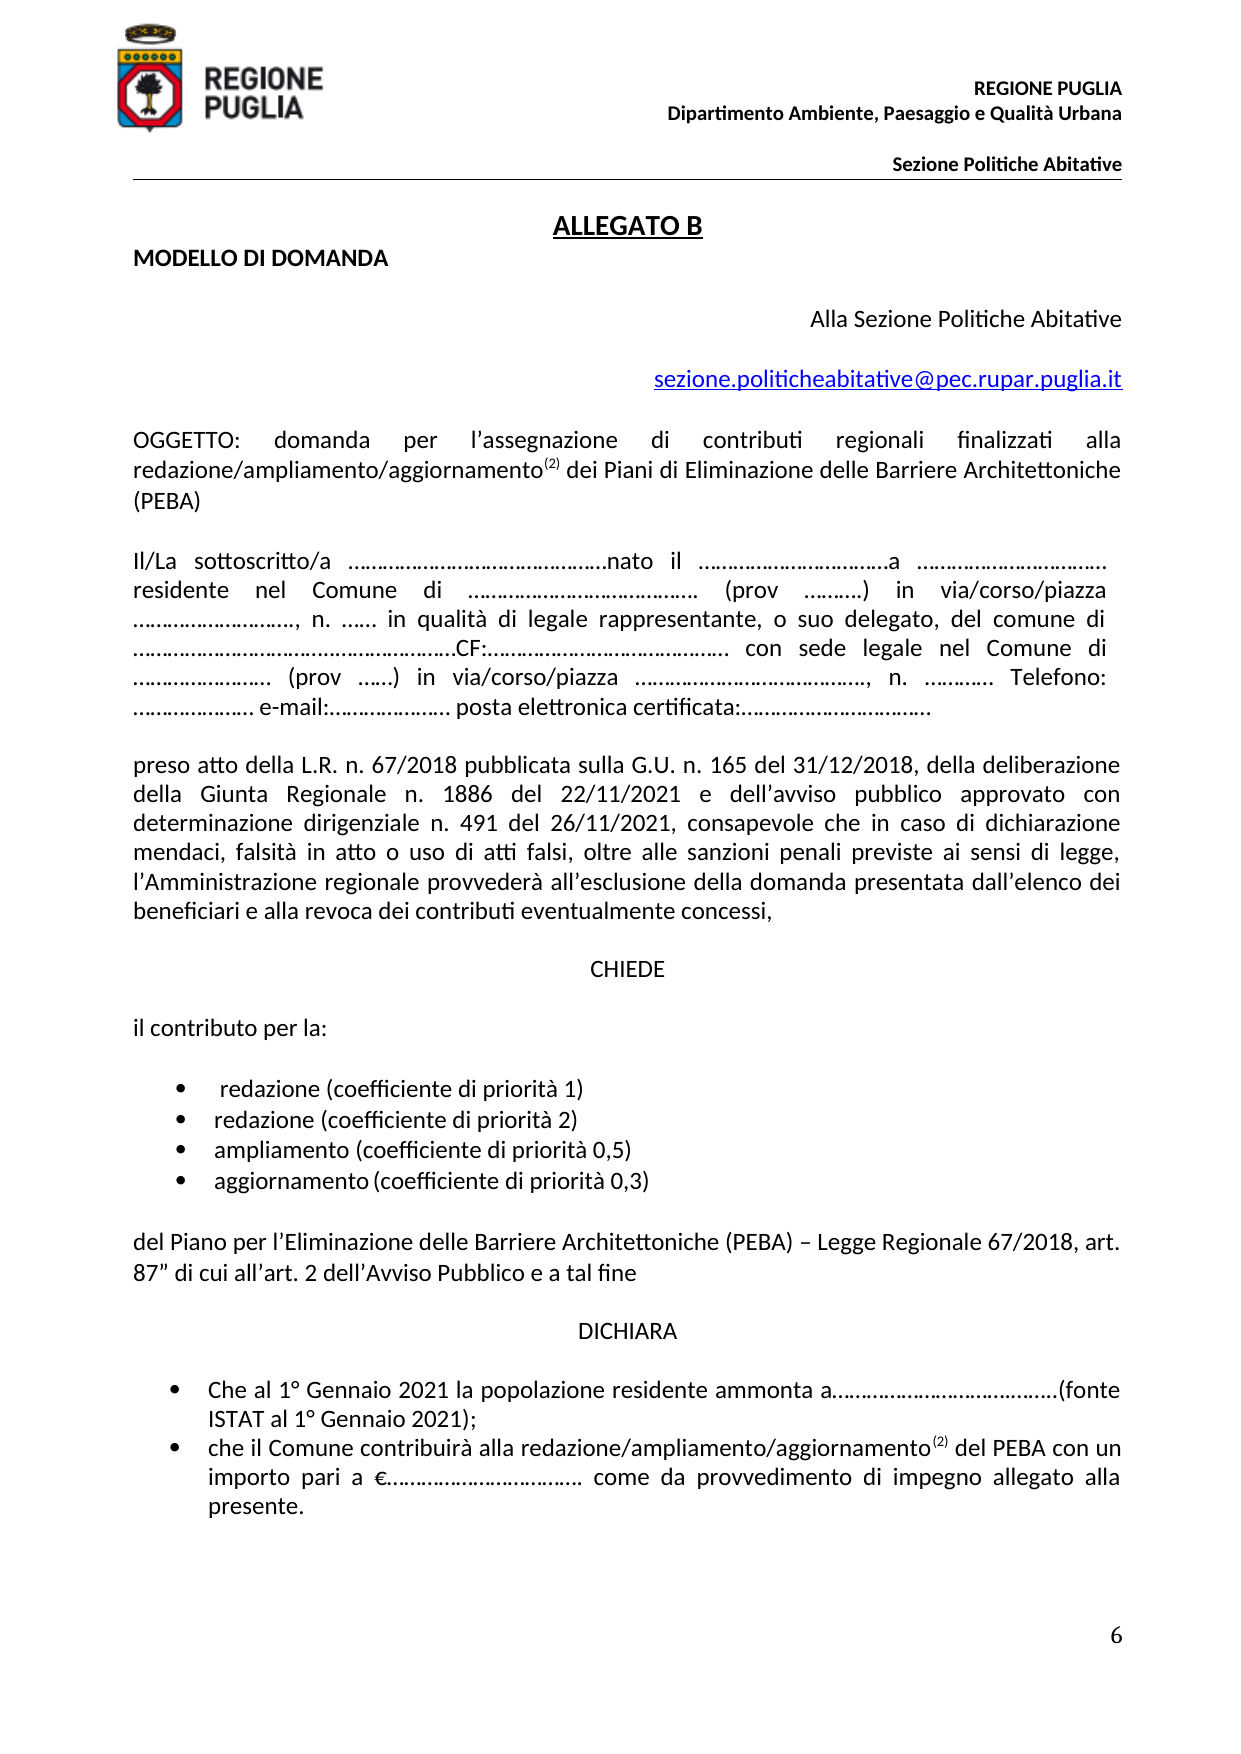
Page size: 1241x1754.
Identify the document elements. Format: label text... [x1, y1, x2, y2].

text del Piano per l’Eliminazione delle Barriere Architettoniche (PEBA) – Legge Regionale 67/2018, art. 87” di cui all’art. 2 dell’Avviso Pubblico e a tal fine [133, 1226, 1122, 1287]
list Che al 1° Gennaio 2021 la popolazione residente ammonta a………………………….……..(fonte ISTAT al 1° Gennaio 2021); [170, 1375, 1122, 1433]
text OGGETTO: domanda per l’assegnazione di contributi regionali finalizzati alla redazione/ampliamento/aggiornamento(2) dei Piani di Eliminazione delle Barriere Architettoniche (PEBA) [133, 424, 1122, 515]
list ampliamento (coefficiente di priorità 0,5) [176, 1134, 1122, 1165]
text DICHIARA [133, 1316, 1122, 1346]
text sezione.politicheabitative@pec.rupar.puglia.it [133, 334, 1122, 393]
text CHIEDE [133, 954, 1122, 983]
text preso atto della L.R. n. 67/2018 pubblicata sulla G.U. n. 165 del 31/12/2018, della deliberazione della Giunta Regionale n. 1886 del 22/11/2021 e dell’avviso pubblico approvato con determinazione dirigenziale n. 491 del 26/11/2021, consapevole che in caso di dichiarazione mendaci, falsità in atto o uso di atti falsi, oltre alle sanzioni penali previste ai sensi di legge, l’Amministrazione regionale provvederà all’esclusione della domanda presentata dall’elenco dei beneficiari e alla revoca dei contributi eventualmente concessi, [133, 750, 1122, 925]
list redazione (coefficiente di priorità 1) [176, 1073, 1122, 1104]
list aggiornamento (coefficiente di priorità 0,3) [176, 1165, 1122, 1196]
list redazione (coefficiente di priorità 2) [176, 1104, 1122, 1134]
text il contributo per la: [133, 1012, 1122, 1043]
text Alla Sezione Politiche Abitative [133, 303, 1122, 334]
text Il/La sottoscritto/a ………………………………………nato il ……………………………a …………………………… residente nel Comune di …………………………………. (prov ……….) in via/corso/piazza ………………………., n. …… in qualità di legale rappresentante, o suo delegato, del comune di ……………………………..…………………CF:…………………………………… con sede legale nel Comune di …………………… (prov ……) in via/corso/piazza …………………………………., n. ………… Telefono:………………… e-mail:………………… posta elettronica certificata:…………………………… [133, 546, 1108, 721]
list che il Comune contribuirà alla redazione/ampliamento/aggiornamento(2) del PEBA con un importo pari a €……………………………. come da provvedimento di impegno allegato alla presente. [170, 1433, 1122, 1521]
text ALLEGATO B [133, 207, 1122, 242]
text MODELLO DI DOMANDA [133, 242, 1122, 273]
